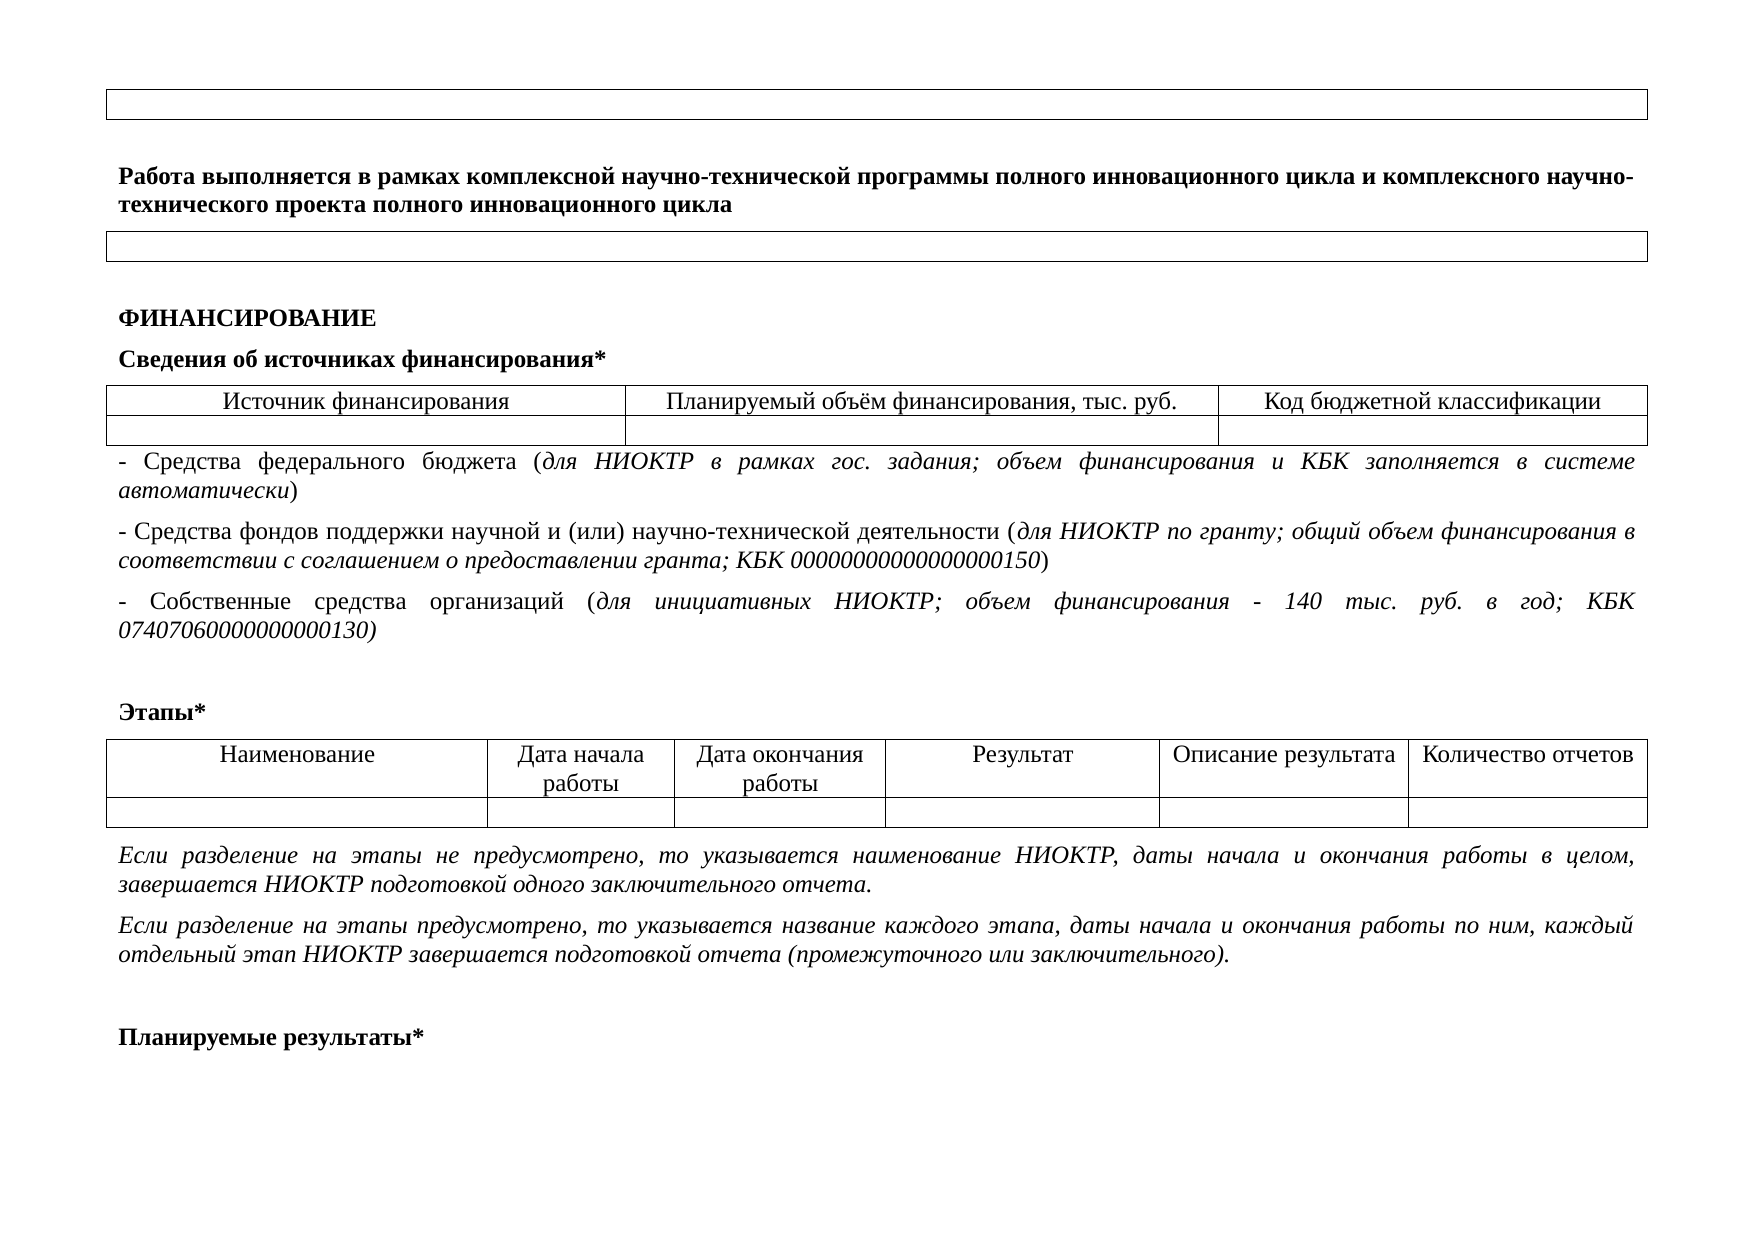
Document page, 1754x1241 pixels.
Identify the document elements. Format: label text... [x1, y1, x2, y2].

table_header Дата начала работы [488, 740, 674, 797]
subtitle - Средства федерального бюджета (для НИОКТР в рамках гос. задания; объем финансирования и КБК заполняется в системе автоматически) [118, 446, 1636, 503]
table_cell [107, 416, 625, 445]
table_cell [1219, 416, 1647, 445]
table_header Планируемый объём финансирования, тыс. руб. [626, 386, 1218, 415]
table_header Дата окончания работы [675, 740, 885, 797]
table_cell [1409, 798, 1647, 827]
table_header Код бюджетной классификации [1219, 386, 1647, 415]
table_header [107, 232, 1647, 261]
text Этапы* [118, 697, 1636, 726]
table_header Количество отчетов [1409, 740, 1647, 797]
table_header Результат [886, 740, 1159, 797]
table_header Источник финансирования [107, 386, 625, 415]
table_cell [107, 798, 487, 827]
table_cell [626, 416, 1218, 445]
subtitle - Средства фондов поддержки научной и (или) научно-технической деятельности (для НИОКТР по гранту; общий объем финансирования в соответствии с соглашением о предоставлении гранта; КБК 00000000000000000150) [118, 516, 1636, 573]
table_header [107, 90, 1647, 118]
text Если разделение на этапы предусмотрено, то указывается название каждого этапа, даты начала и окончания работы по ним, каждый отдельный этап НИОКТР завершается подготовкой отчета (промежуточного или заключительного). [118, 910, 1636, 968]
text Работа выполняется в рамках комплексной научно-технической программы полного инновационного цикла и комплексного научно-технического проекта полного инновационного цикла [118, 161, 1636, 218]
text Сведения об источниках финансирования* [118, 344, 1636, 373]
table_cell [675, 798, 885, 827]
table_cell [886, 798, 1159, 827]
table_header Описание результата [1160, 740, 1408, 797]
text Если разделение на этапы не предусмотрено, то указывается наименование НИОКТР, даты начала и окончания работы в целом, завершается НИОКТР подготовкой одного заключительного отчета. [118, 840, 1636, 898]
table_header Наименование [107, 740, 487, 797]
table_cell [1160, 798, 1408, 827]
text Планируемые результаты* [118, 1022, 1636, 1050]
table_cell [488, 798, 674, 827]
subtitle - Собственные средства организаций (для инициативных НИОКТР; объем финансирования - 140 тыс. руб. в год; КБК 07407060000000000130) [118, 586, 1636, 643]
text ФИНАНСИРОВАНИЕ [118, 303, 1636, 332]
